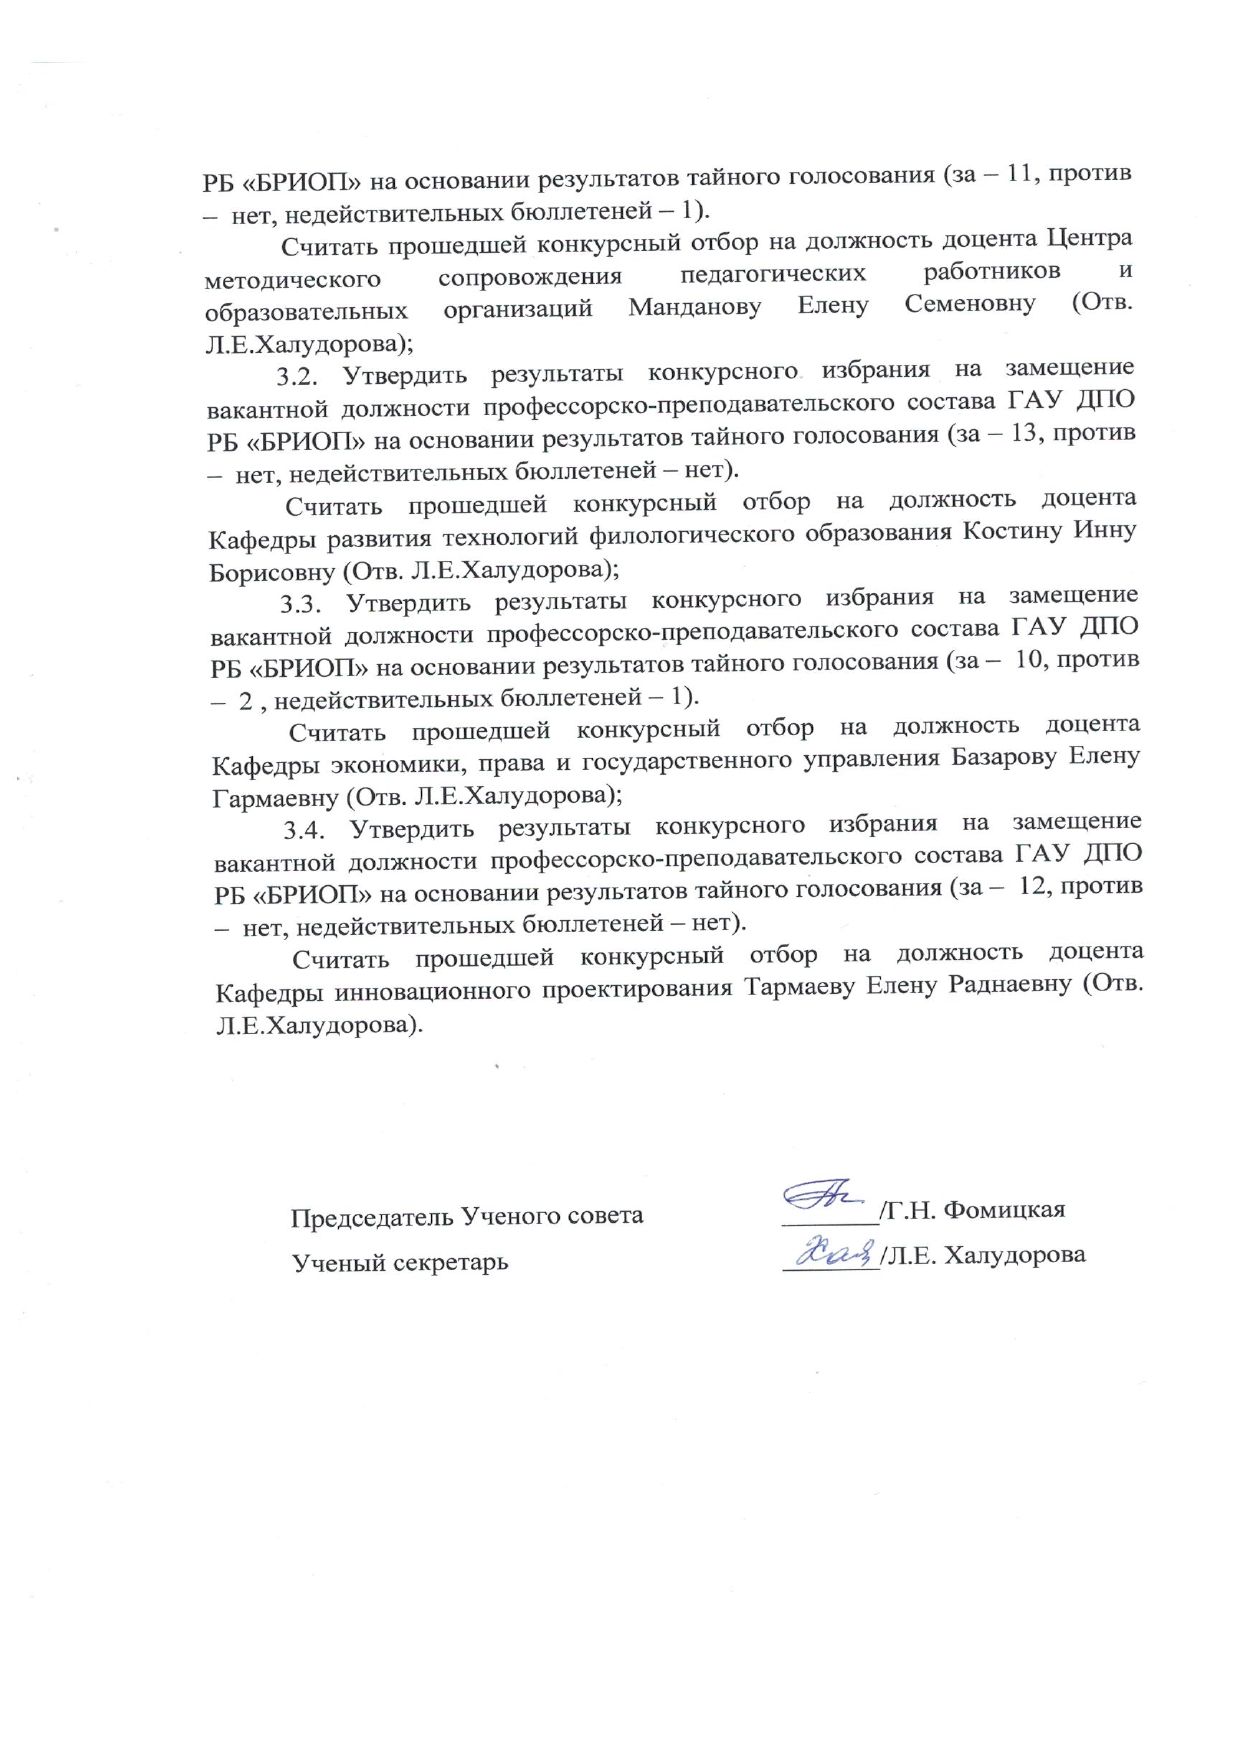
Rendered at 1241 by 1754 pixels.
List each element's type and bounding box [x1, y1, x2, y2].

picture [0, 46, 1219, 1614]
